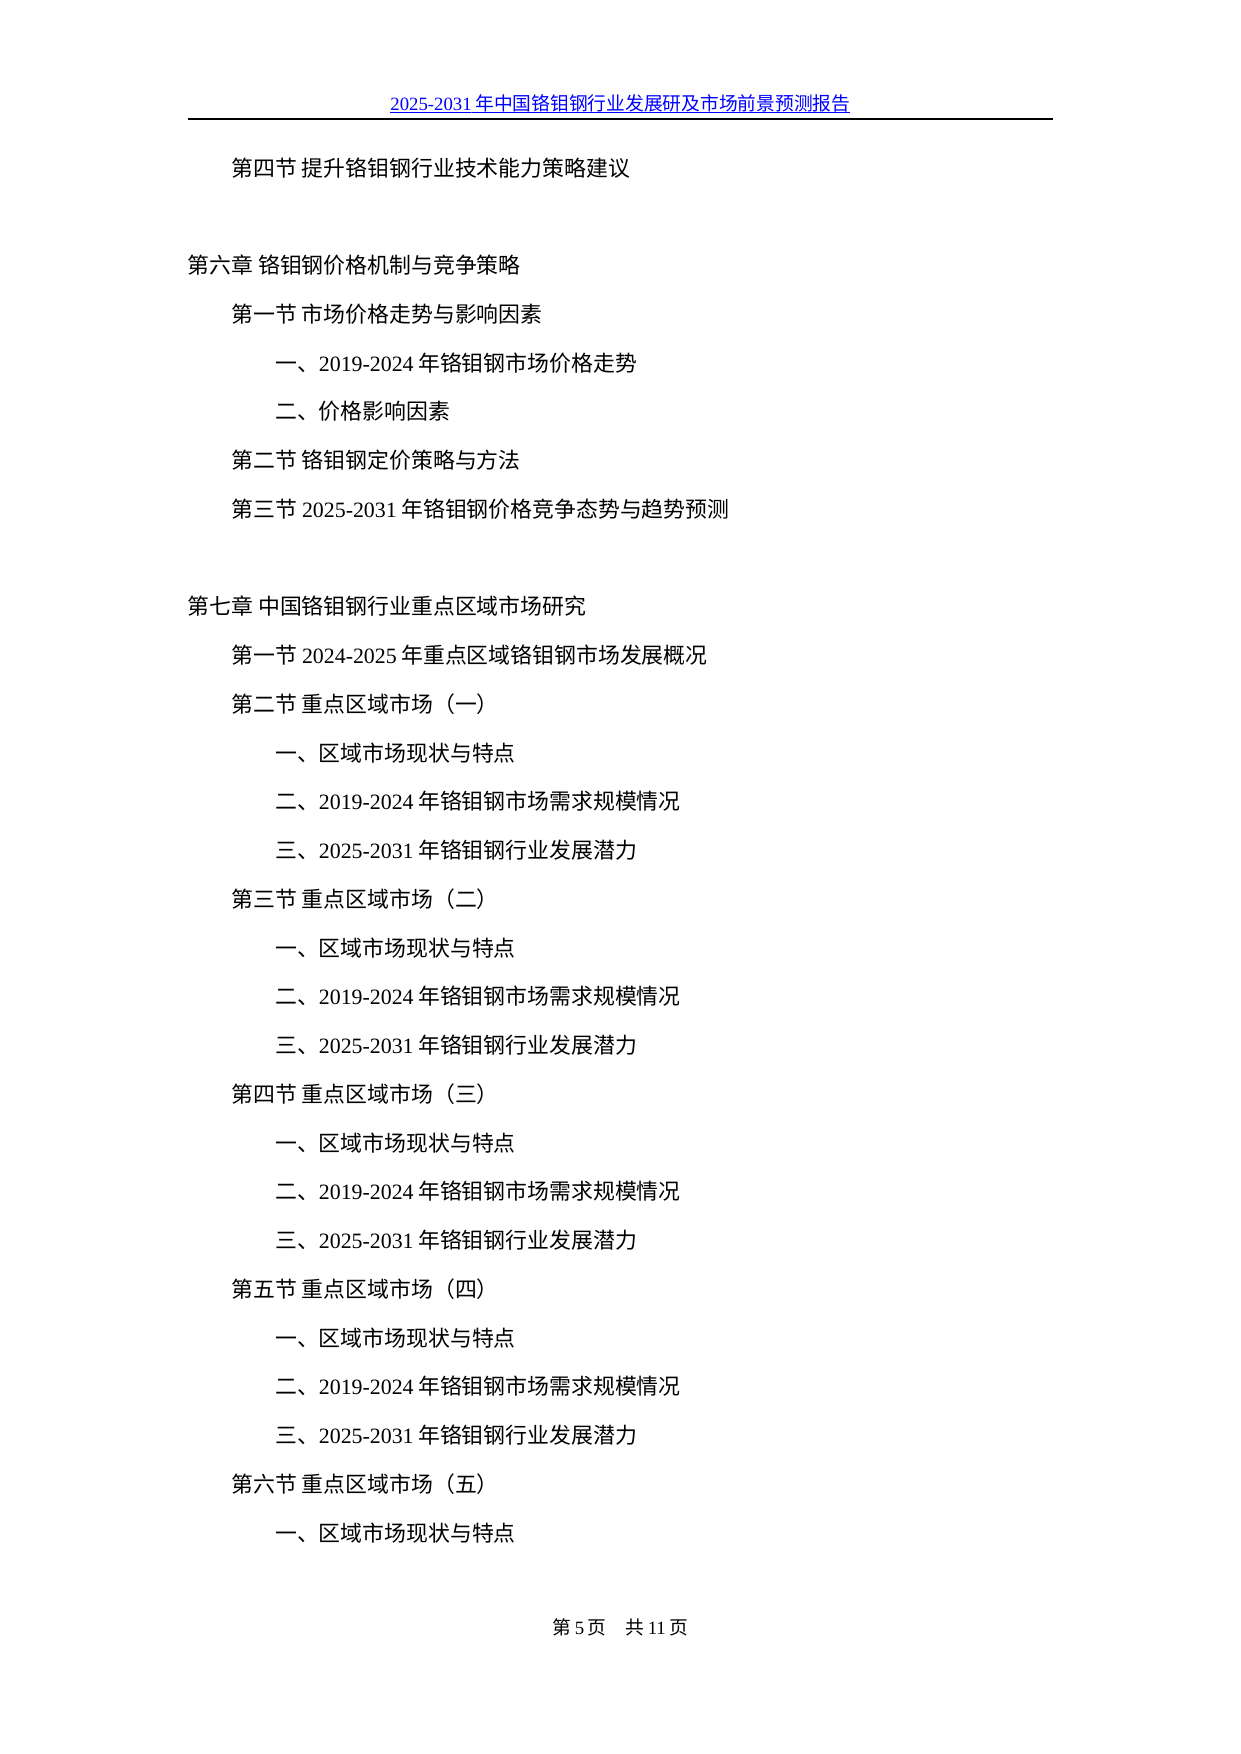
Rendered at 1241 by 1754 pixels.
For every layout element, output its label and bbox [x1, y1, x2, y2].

text [187, 150, 1053, 1548]
